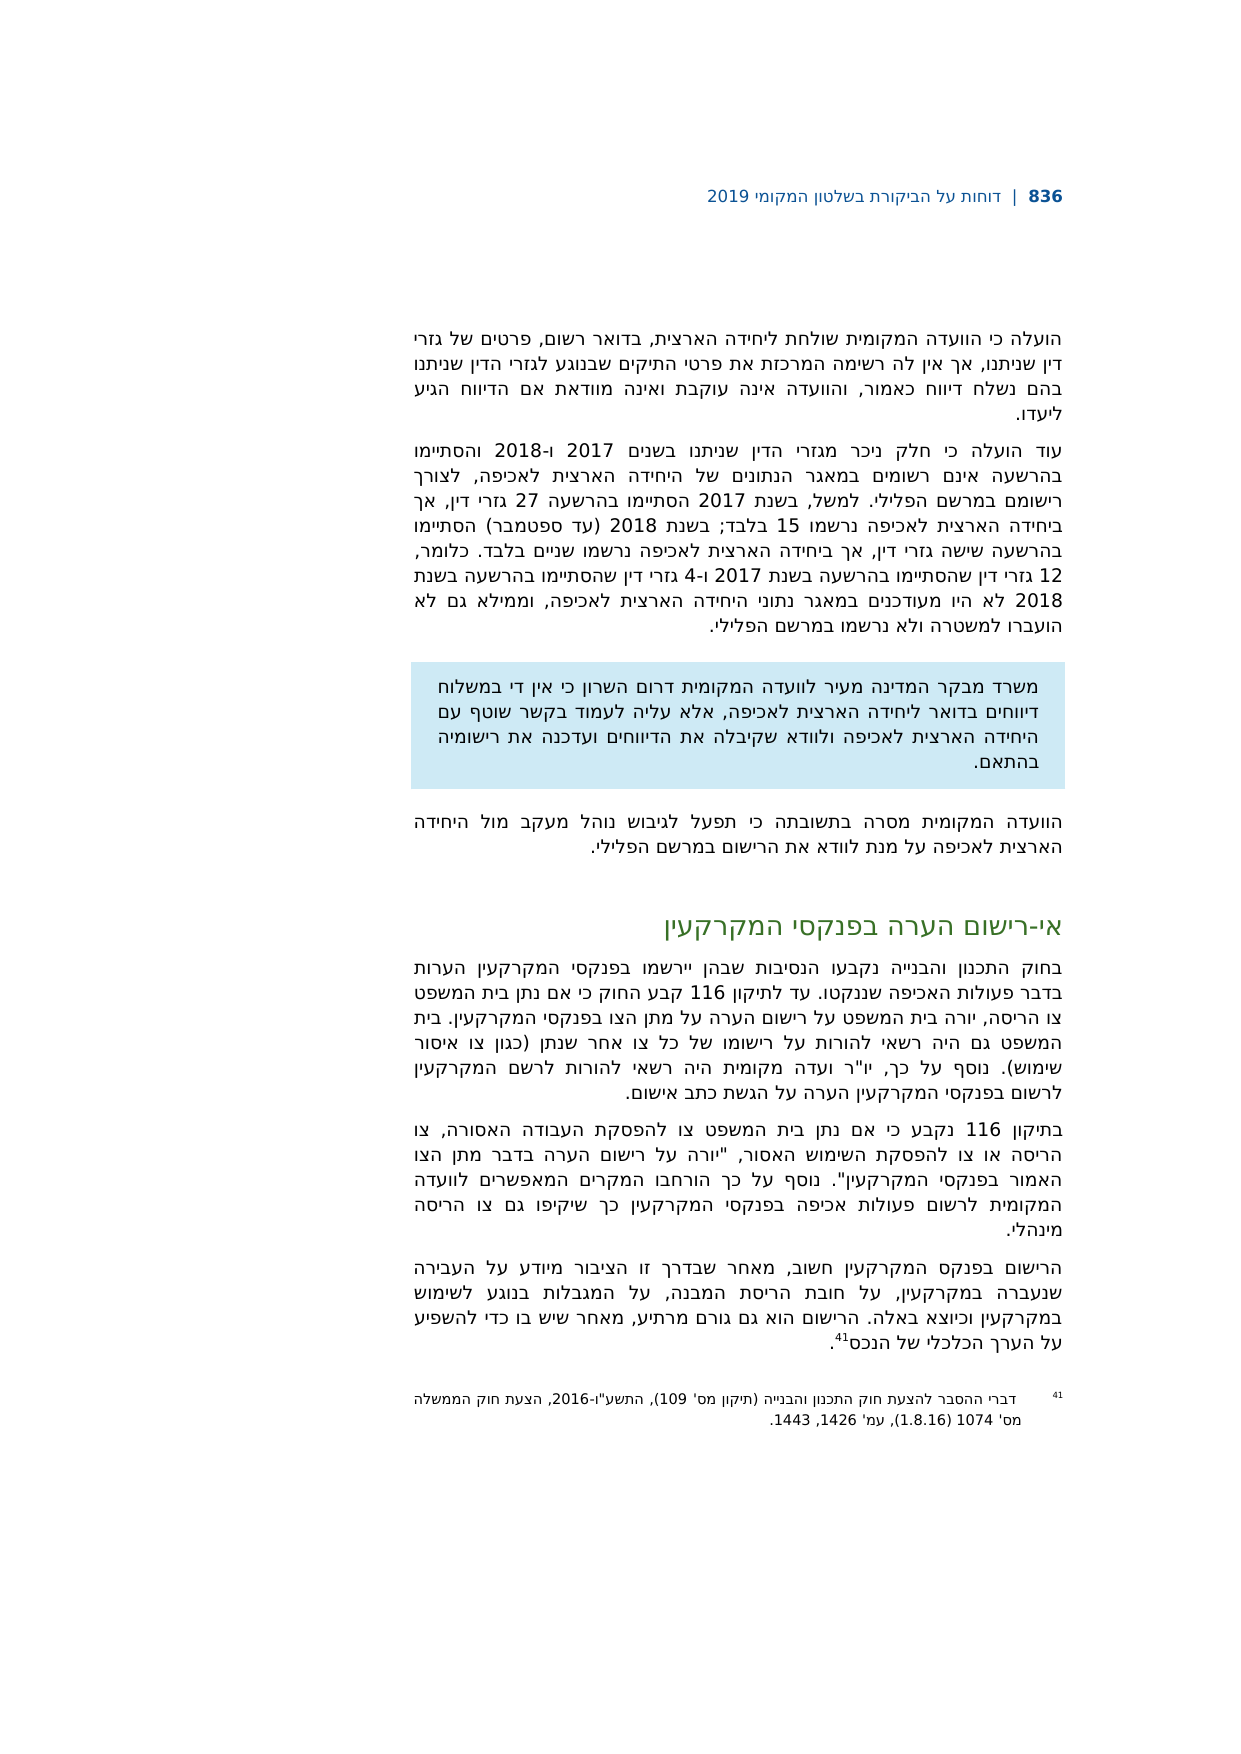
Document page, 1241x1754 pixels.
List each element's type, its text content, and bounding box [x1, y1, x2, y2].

text בתיקון 116 נקבע כי אם נתן בית המשפט צו להפסקת העבודה האסורה, צו הריסה או צו להפסקת השימוש האסור, "יורה על רישום הערה בדבר מתן הצו האמור בפנקסי המקרקעין". נוסף על כך הורחבו המקרים המאפשרים לוועדה המקומית לרשום פעולות אכיפה בפנקסי המקרקעין כך שיקיפו גם צו הריסה מינהלי. [413, 1117, 1063, 1242]
text עוד הועלה כי חלק ניכר מגזרי הדין שניתנו בשנים 2017 ו-2018 והסתיימו בהרשעה אינם רשומים במאגר הנתונים של היחידה הארצית לאכיפה, לצורך רישומם במרשם הפלילי. למשל, בשנת 2017 הסתיימו בהרשעה 27 גזרי דין, אך ביחידה הארצית לאכיפה נרשמו 15 בלבד; בשנת 2018 (עד ספטמבר) הסתיימו בהרשעה שישה גזרי דין, אך ביחידה הארצית לאכיפה נרשמו שניים בלבד. כלומר, 12 גזרי דין שהסתיימו בהרשעה בשנת 2017 ו-4 גזרי דין שהסתיימו בהרשעה בשנת 2018 לא היו מעודכנים במאגר נתוני היחידה הארצית לאכיפה, וממילא גם לא הועברו למשטרה ולא נרשמו במרשם הפלילי. [413, 437, 1063, 637]
text בחוק התכנון והבנייה נקבעו הנסיבות שבהן יירשמו בפנקסי המקרקעין הערות בדבר פעולות האכיפה שננקטו. עד לתיקון 116 קבע החוק כי אם נתן בית המשפט צו הריסה, יורה בית המשפט על רישום הערה על מתן הצו בפנקסי המקרקעין. בית המשפט גם היה רשאי להורות על רישומו של כל צו אחר שנתן (כגון צו איסור שימוש). נוסף על כך, יו"ר ועדה מקומית היה רשאי להורות לרשם המקרקעין לרשום בפנקסי המקרקעין הערה על הגשת כתב אישום. [413, 954, 1063, 1104]
text הועלה כי הוועדה המקומית שולחת ליחידה הארצית, בדואר רשום, פרטים של גזרי דין שניתנו, אך אין לה רשימה המרכזת את פרטי התיקים שבנוגע לגזרי הדין שניתנו בהם נשלח דיווח כאמור, והוועדה אינה עוקבת ואינה מוודאת אם הדיווח הגיע ליעדו. [413, 325, 1063, 425]
text אי-רישום הערה בפנקסי המקרקעין [413, 908, 1063, 942]
text הרישום בפנקס המקרקעין חשוב, מאחר שבדרך זו הציבור מיודע על העבירה שנעברה במקרקעין, על חובת הריסת המבנה, על המגבלות בנוגע לשימוש במקרקעין וכיוצא באלה. הרישום הוא גם גורם מרתיע, מאחר שיש בו כדי להשפיע על הערך הכלכלי של הנכס. [413, 1254, 1063, 1354]
text הוועדה המקומית מסרה בתשובתה כי תפעל לגיבוש נוהל מעקב מול היחידה הארצית לאכיפה על מנת לוודא את הרישום במרשם הפלילי. [413, 808, 1063, 858]
text משרד מבקר המדינה מעיר לוועדה המקומית דרום השרון כי אין די במשלוח דיווחים בדואר ליחידה הארצית לאכיפה, אלא עליה לעמוד בקשר שוטף עם היחידה הארצית לאכיפה ולוודא שקיבלה את הדיווחים ועדכנה את רישומיה בהתאם. [414, 666, 1062, 786]
